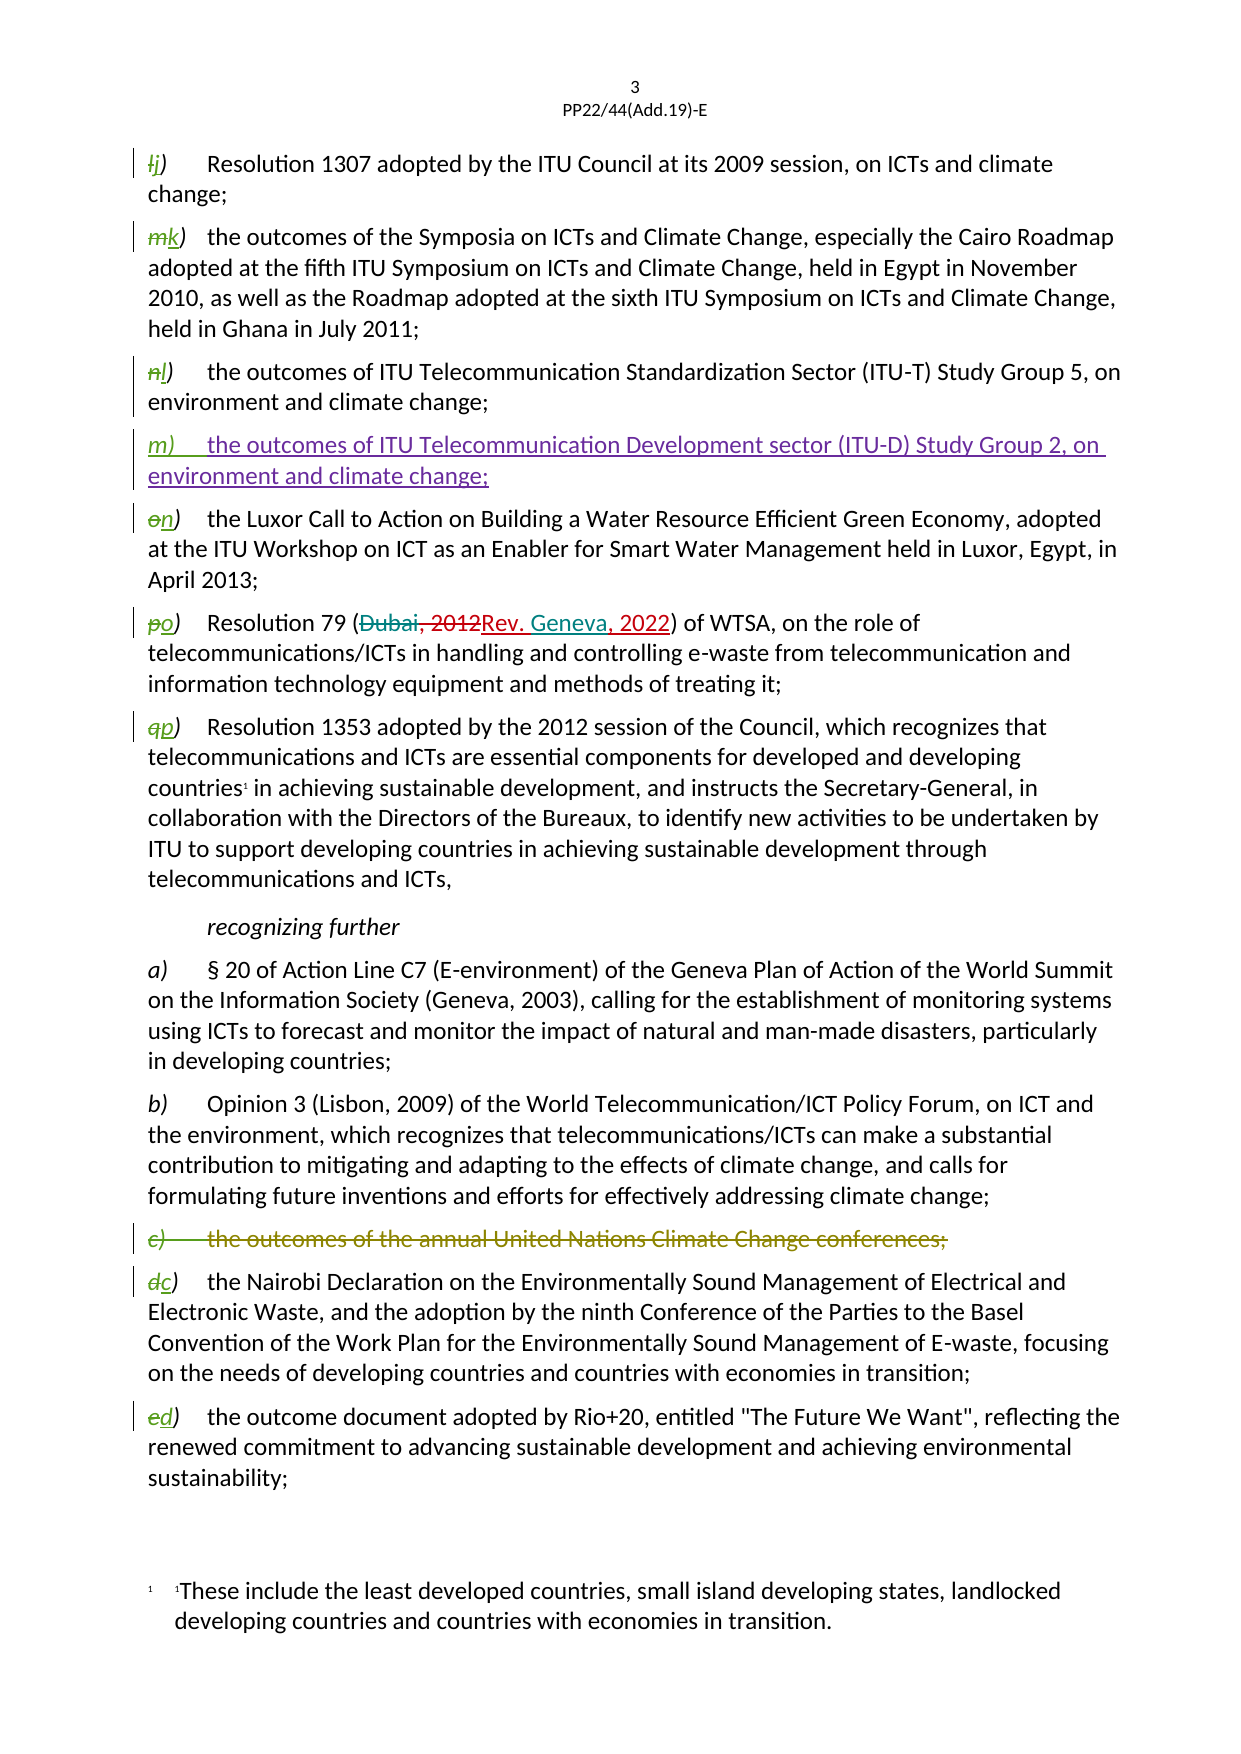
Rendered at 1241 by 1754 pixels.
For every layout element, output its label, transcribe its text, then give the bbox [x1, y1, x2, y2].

text ) the outcomes of the Symposia on ICTs and Climate Change, especially the Cairo Roadmap adopted at the fifth ITU Symposium on ICTs and Climate Change, held in Egypt in November 2010, as well as the Roadmap adopted at the sixth ITU Symposium on ICTs and Climate Change, held in Ghana in July 2011; [148, 221, 1122, 343]
text ) Resolution 1353 adopted by the 2012 session of the Council, which recognizes that telecommunications and ICTs are essential components for developed and developing countries1 in achieving sustainable development, and instructs the Secretary-General, in collaboration with the Directors of the Bureaux, to identify new activities to be undertaken by ITU to support developing countries in achieving sustainable development through telecommunications and ICTs, [148, 711, 1122, 894]
text ) the outcomes of ITU Telecommunication Standardization Sector (ITU-T) Study Group 5, on environment and climate change; [148, 356, 1122, 417]
text ) Resolution 1307 adopted by the ITU Council at its 2009 session, on ICTs and climate change; [148, 148, 1122, 209]
text a) § 20 of Action Line C7 (E-environment) of the Geneva Plan of Action of the World Summit on the Information Society (Geneva, 2003), calling for the establishment of monitoring systems using ICTs to forecast and monitor the impact of natural and man-made disasters, particularly in developing countries; [148, 954, 1122, 1076]
text ) Resolution 79 () of WTSA, on the role of telecommunications/ICTs in handling and controlling e-waste from telecommunication and information technology equipment and methods of treating it; [148, 607, 1122, 698]
text ) the outcome document adopted by Rio+20, entitled "The Future We Want", reflecting the renewed commitment to advancing sustainable development and achieving environmental sustainability; [148, 1401, 1122, 1492]
text ) the Nairobi Declaration on the Environmentally Sound Management of Electrical and Electronic Waste, and the adoption by the ninth Conference of the Parties to the Basel Convention of the Work Plan for the Environmentally Sound Management of E-waste, focusing on the needs of developing countries and countries with economies in transition; [148, 1266, 1122, 1388]
text b) Opinion 3 (Lisbon, 2009) of the World Telecommunication/ICT Policy Forum, on ICT and the environment, which recognizes that telecommunications/ICTs can make a substantial contribution to mitigating and adapting to the effects of climate change, and calls for formulating future inventions and efforts for effectively addressing climate change; [148, 1088, 1122, 1211]
text ) the Luxor Call to Action on Building a Water Resource Efficient Green Economy, adopted at the ITU Workshop on ICT as an Enabler for Smart Water Management held in Luxor, Egypt, in April 2013; [148, 503, 1122, 594]
text recognizing further [207, 911, 1122, 941]
